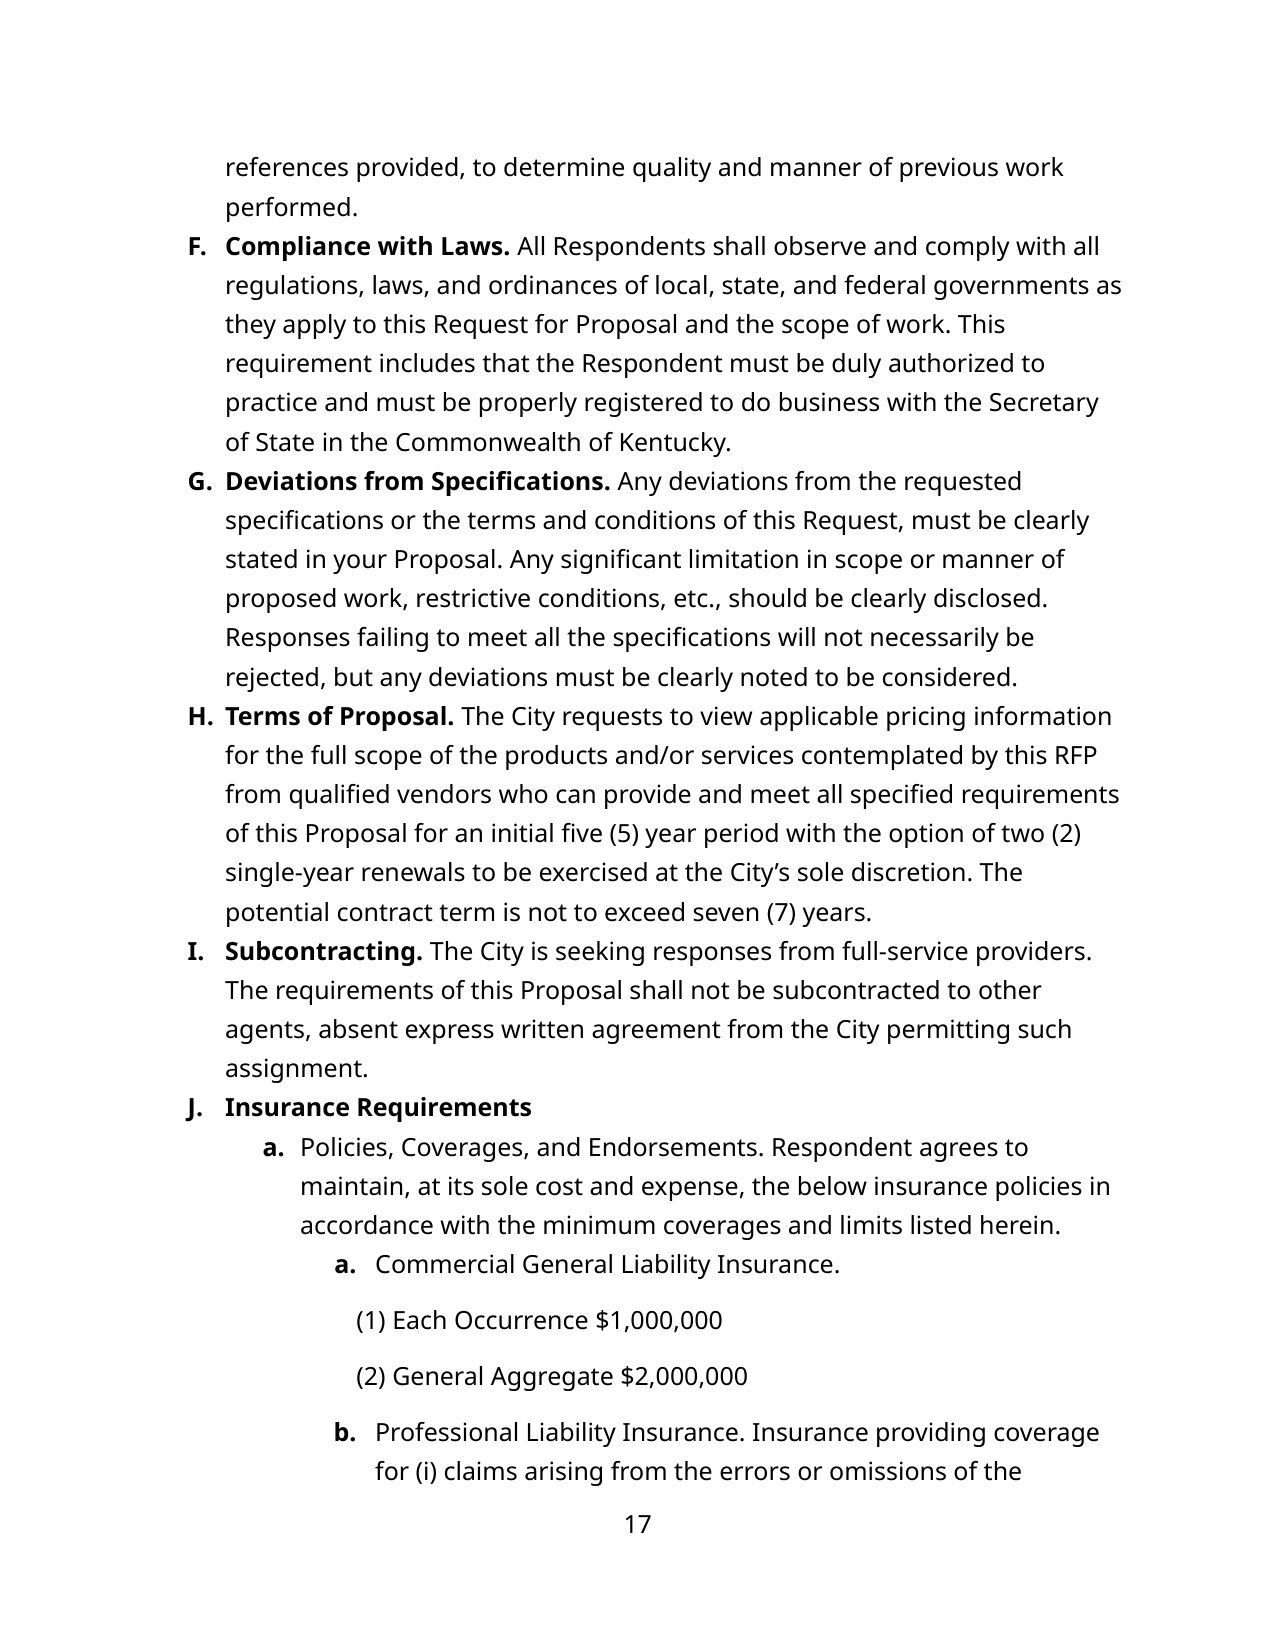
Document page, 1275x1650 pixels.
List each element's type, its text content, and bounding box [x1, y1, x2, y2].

list Insurance Requirements [187, 1090, 1125, 1124]
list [356, 1414, 1125, 1487]
list Deviations from Specifications. Any deviations from the requested specifications or the terms and conditions of this Request, must be clearly stated in your Proposal. Any significant limitation in scope or manner of proposed work, restrictive conditions, etc., should be clearly disclosed. Responses failing to meet all the specifications will not necessarily be rejected, but any deviations must be clearly noted to be considered. [187, 463, 1125, 693]
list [187, 150, 1125, 223]
text (2) General Aggregate $2,000,000 [356, 1358, 1125, 1392]
list Compliance with Laws. All Respondents shall observe and comply with all regulations, laws, and ordinances of local, state, and federal governments as they apply to this Request for Proposal and the scope of work. This requirement includes that the Respondent must be duly authorized to practice and must be properly registered to do business with the Secretary of State in the Commonwealth of Kentucky. [187, 228, 1125, 458]
list Subcontracting. The City is seeking responses from full-service providers. The requirements of this Proposal shall not be subcontracted to other agents, absent express written agreement from the City permitting such assignment. [187, 933, 1125, 1085]
list Terms of Proposal. The City requests to view applicable pricing information for the full scope of the products and/or services contemplated by this RFP from qualified vendors who can provide and meet all specified requirements of this Proposal for an initial five (5) year period with the option of two (2) single-year renewals to be exercised at the City’s sole discretion. The potential contract term is not to exceed seven (7) years. [187, 698, 1125, 928]
text (1) Each Occurrence $1,000,000 [356, 1302, 1125, 1337]
list Commercial General Liability Insurance. [356, 1247, 1125, 1281]
list Policies, Coverages, and Endorsements. Respondent agrees to maintain, at its sole cost and expense, the below insurance policies in accordance with the minimum coverages and limits listed herein. [262, 1129, 1125, 1242]
